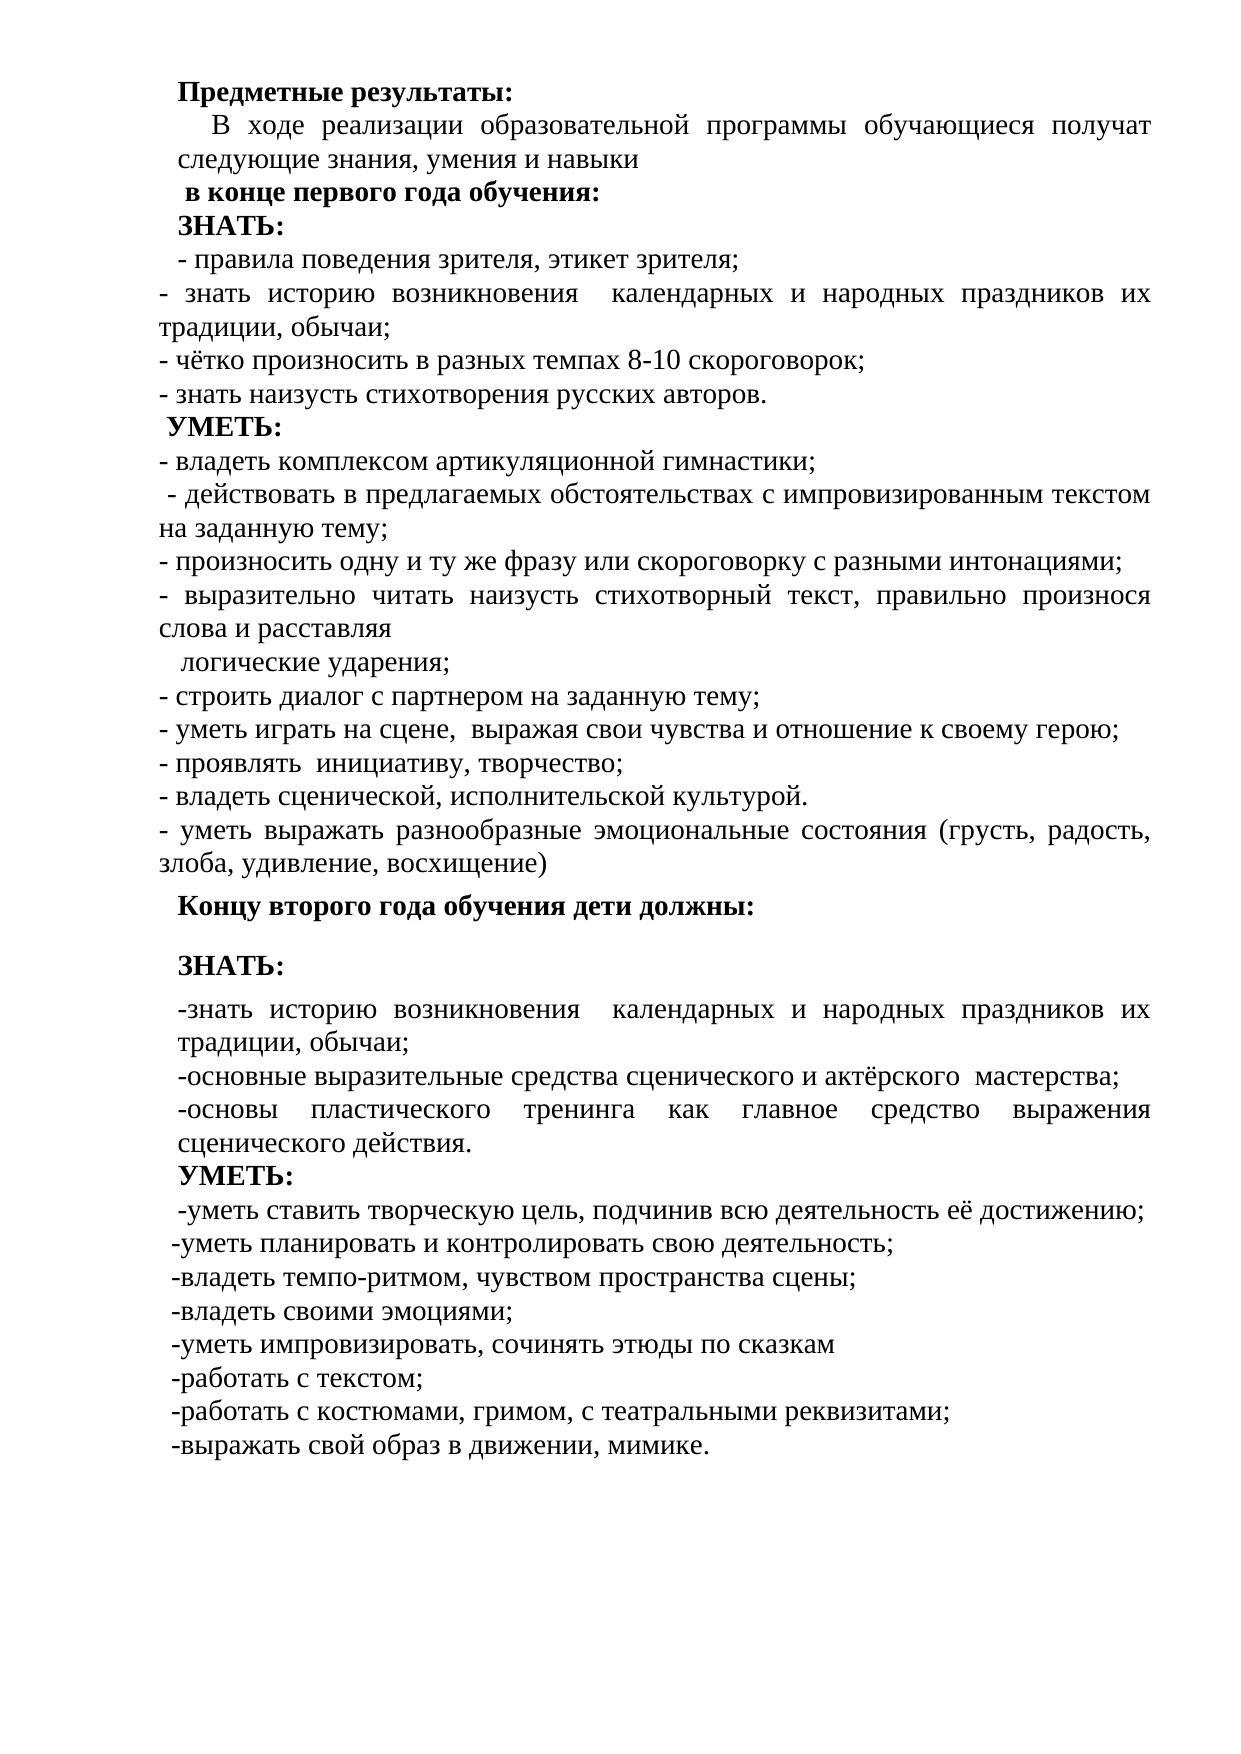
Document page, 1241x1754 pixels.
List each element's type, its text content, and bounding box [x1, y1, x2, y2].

text - уметь выражать разнообразные эмоциональные состояния (грусть, радость, злоба, удивление, восхищение) [158, 812, 1152, 879]
text - строить диалог с партнером на заданную тему; [158, 678, 1152, 711]
text логические ударения; [158, 644, 1152, 678]
text -работать с текстом; [171, 1360, 1152, 1393]
text в конце первого года обучения: ЗНАТЬ: - правила поведения зрителя, этикет зрителя; [177, 174, 1152, 275]
text - уметь играть на сцене, выражая свои чувства и отношение к своему герою; [158, 711, 1152, 745]
text УМЕТЬ: [158, 409, 1152, 443]
text - выразительно читать наизусть стихотворный текст, правильно произнося слова и расставляя [158, 577, 1152, 644]
text - знать наизусть стихотворения русских авторов. [158, 376, 1152, 409]
text - действовать в предлагаемых обстоятельствах с импровизированным текстом на заданную тему; [158, 476, 1152, 543]
text - владеть комплексом артикуляционной гимнастики; [158, 443, 1152, 476]
text - владеть сценической, исполнительской культурой. [158, 778, 1152, 812]
text УМЕТЬ: [177, 1158, 1152, 1192]
text ЗНАТЬ: [177, 948, 1152, 981]
text -владеть своими эмоциями; [171, 1293, 1152, 1326]
text -уметь ставить творческую цель, подчинив всю деятельность её достижению; [177, 1192, 1152, 1226]
text - проявлять инициативу, творчество; [158, 745, 1152, 778]
text -основы пластического тренинга как главное средство выражения сценического действия. [177, 1091, 1152, 1158]
text В ходе реализации образовательной программы обучающиеся получат следующие знания, умения и навыки [177, 107, 1152, 174]
text -знать историю возникновения календарных и народных праздников их традиции, обычаи; [177, 991, 1152, 1058]
text -владеть темпо-ритмом, чувством пространства сцены; [171, 1259, 1152, 1293]
text Предметные результаты: [177, 74, 1152, 107]
text - знать историю возникновения календарных и народных праздников их традиции, обычаи; [158, 275, 1152, 342]
text -основные выразительные средства сценического и актёрского мастерства; [177, 1058, 1152, 1091]
text - произносить одну и ту же фразу или скороговорку с разными интонациями; [158, 543, 1152, 577]
text -выражать свой образ в движении, мимике. [171, 1427, 1152, 1460]
text Концу второго года обучения дети должны: [177, 888, 1152, 922]
text -работать с костюмами, гримом, с театральными реквизитами; [171, 1393, 1152, 1427]
text -уметь планировать и контролировать свою деятельность; [171, 1226, 1152, 1259]
text - чётко произносить в разных темпах 8-10 скороговорок; [158, 342, 1152, 376]
text -уметь импровизировать, сочинять этюды по сказкам [171, 1326, 1152, 1360]
